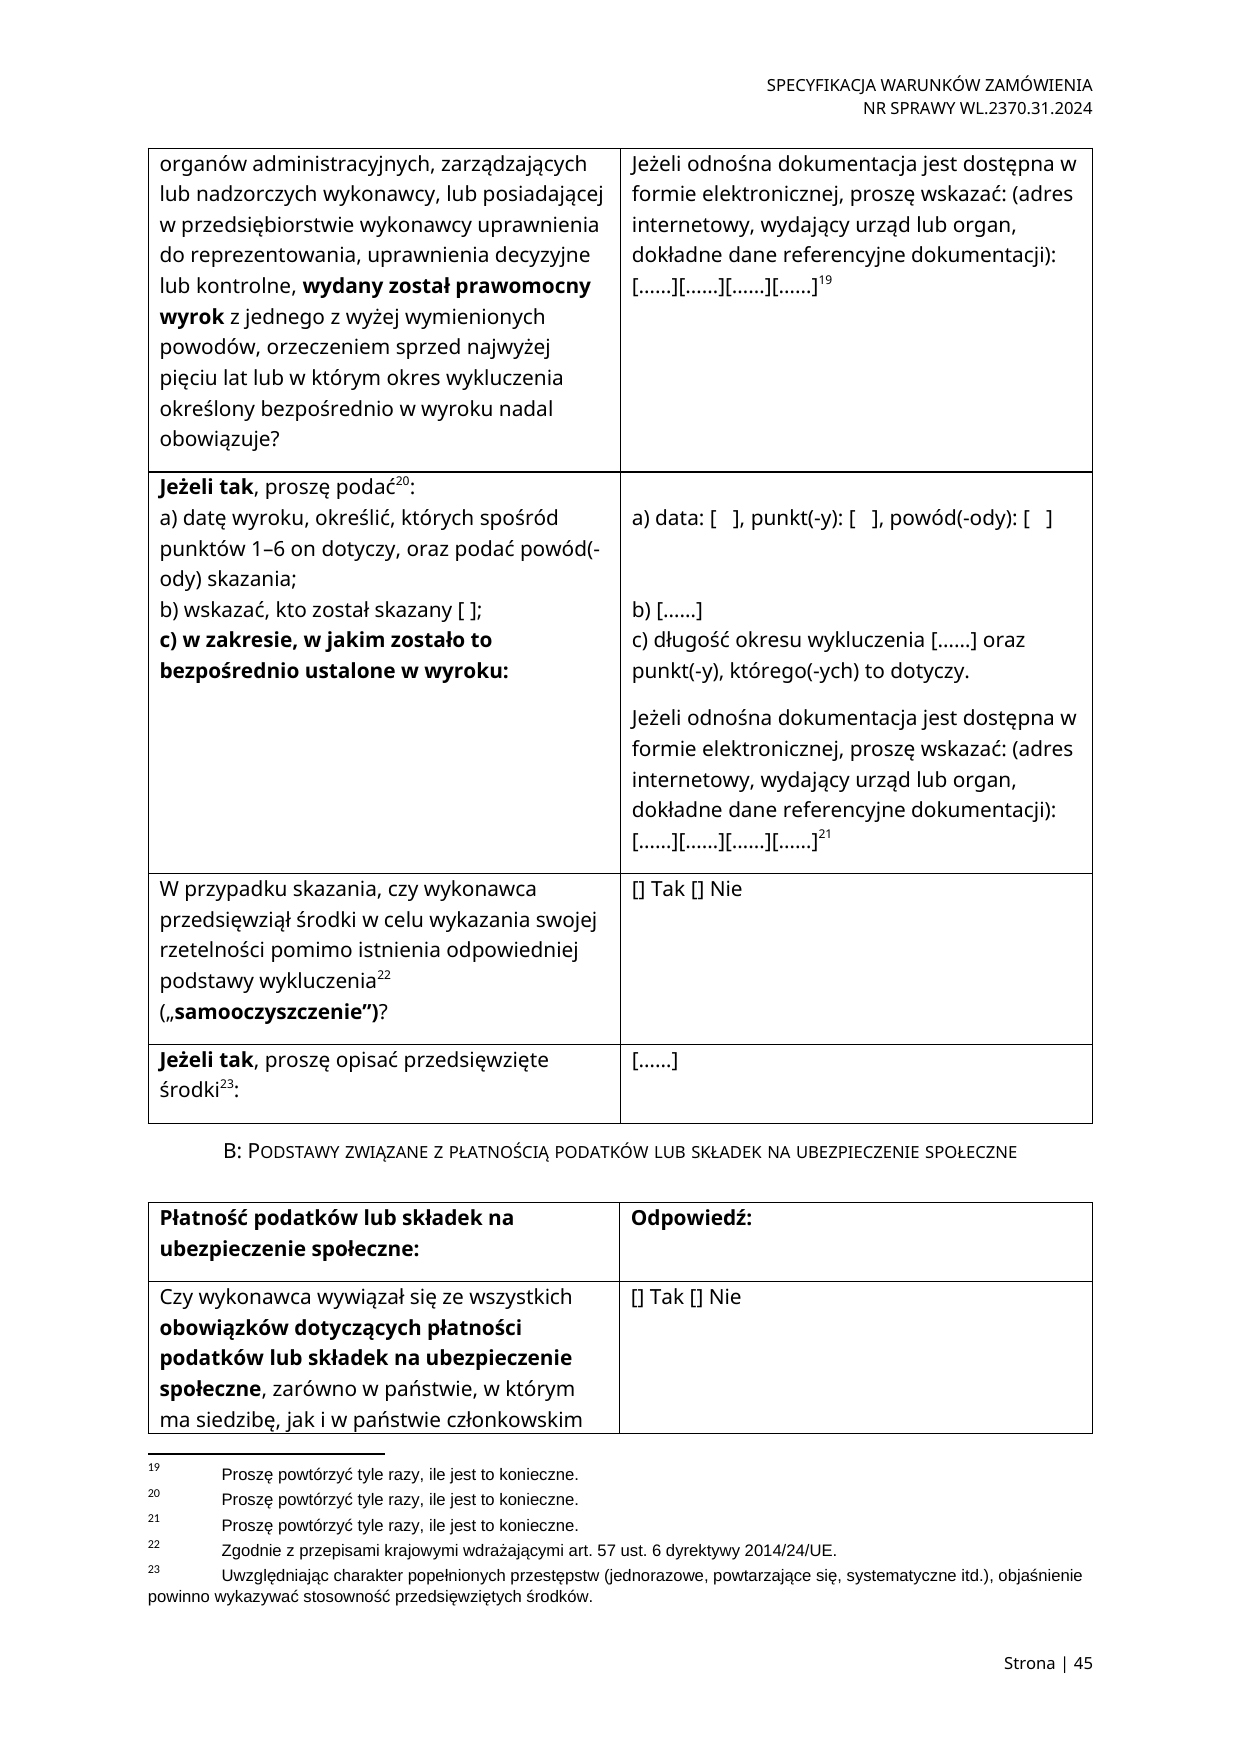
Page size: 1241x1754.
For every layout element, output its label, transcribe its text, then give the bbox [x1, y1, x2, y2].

title B: Podstawy związane z płatnością podatków lub składek na ubezpieczenie społeczne [148, 1136, 1093, 1165]
table_cell [] Tak [] Nie Jeżeli odnośna dokumentacja jest dostępna w formie elektronicznej, proszę wskazać: (adres internetowy, wydający urząd lub organ, dokładne dane referencyjne dokumentacji): [……][……][……][……] [621, 149, 1092, 471]
table_header Odpowiedź: [620, 1203, 1092, 1281]
table_cell [] Tak [] Nie [620, 1282, 1092, 1433]
table_cell [] Tak [] Nie [621, 874, 1092, 1044]
table_cell Czy w stosunku do samego wykonawcy bądź jakiejkolwiek osoby będącej członkiem organów administracyjnych, zarządzających lub nadzorczych wykonawcy, lub posiadającej w przedsiębiorstwie wykonawcy uprawnienia do reprezentowania, uprawnienia decyzyjne lub kontrolne, wydany został prawomocny wyrok z jednego z wyżej wymienionych powodów, orzeczeniem sprzed najwyżej pięciu lat lub w którym okres wykluczenia określony bezpośrednio w wyroku nadal obowiązuje? [149, 149, 620, 471]
table_cell a) data: [ ], punkt(-y): [ ], powód(-ody): [ ] b) [……] c) długość okresu wykluczenia [……] oraz punkt(-y), którego(-ych) to dotyczy. Jeżeli odnośna dokumentacja jest dostępna w formie elektronicznej, proszę wskazać: (adres internetowy, wydający urząd lub organ, dokładne dane referencyjne dokumentacji): [……][……][……][……] [621, 473, 1092, 873]
table_cell W przypadku skazania, czy wykonawca przedsięwziął środki w celu wykazania swojej rzetelności pomimo istnienia odpowiedniej podstawy wykluczenia („samooczyszczenie”)? [149, 874, 620, 1044]
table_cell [149, 1282, 619, 1433]
table_cell [……] [621, 1045, 1092, 1123]
table_header Płatność podatków lub składek na ubezpieczenie społeczne: [149, 1203, 619, 1281]
table_cell Jeżeli tak, proszę opisać przedsięwzięte środki: [149, 1045, 620, 1123]
table_cell Jeżeli tak, proszę podać: a) datę wyroku, określić, których spośród punktów 1–6 on dotyczy, oraz podać powód(-ody) skazania; b) wskazać, kto został skazany [ ]; c) w zakresie, w jakim zostało to bezpośrednio ustalone w wyroku: [149, 473, 620, 873]
